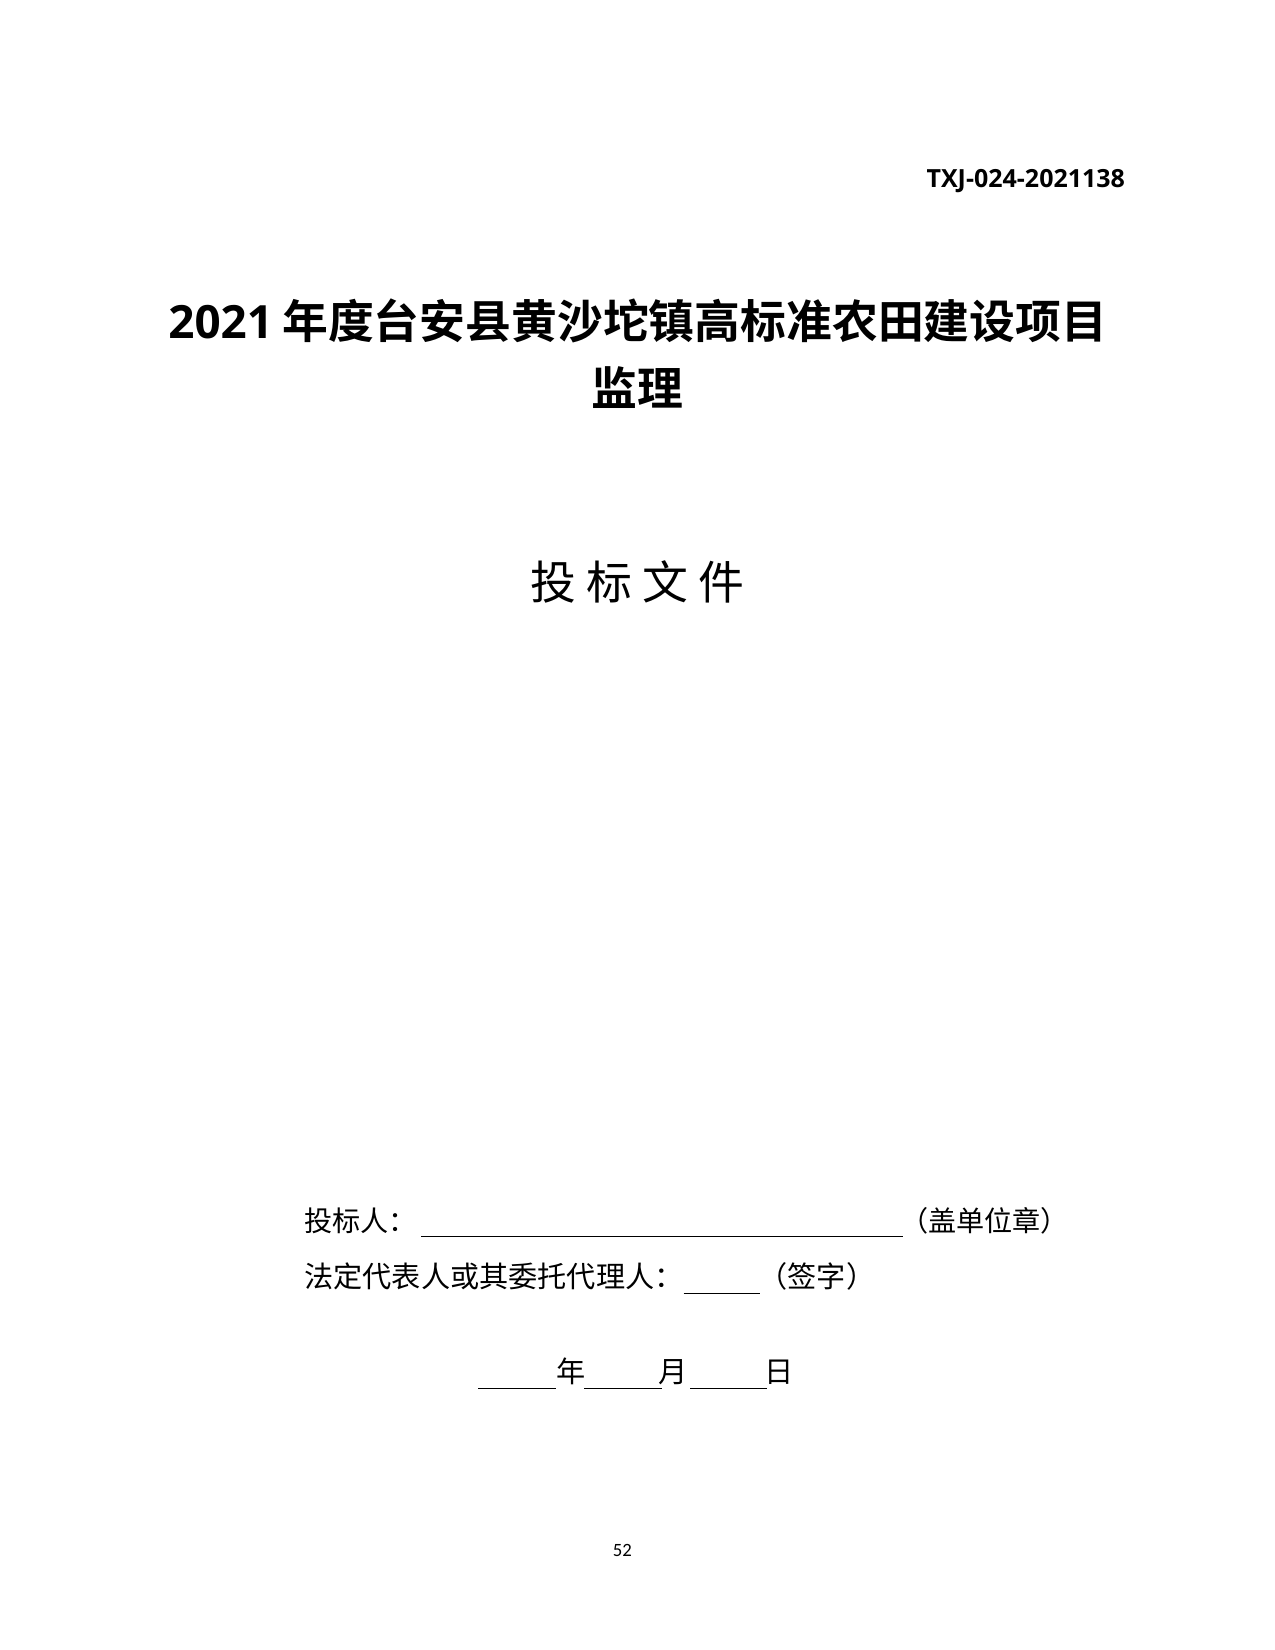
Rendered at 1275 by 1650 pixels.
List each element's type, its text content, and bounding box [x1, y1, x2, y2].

text 年 月 日 [556, 1356, 1125, 1389]
text 法定代表人或其委托代理人： （签字） [304, 1261, 1125, 1294]
text TXJ-024-2021138 [961, 171, 1125, 192]
text 2021年度台安县黄沙坨镇高标准农田建设项目监理 [150, 285, 1125, 418]
text TXJ-024-2021138 [150, 171, 959, 192]
text 投 标 文 件 [150, 558, 1125, 610]
text 投标人： （盖单位章） [304, 1206, 1125, 1238]
